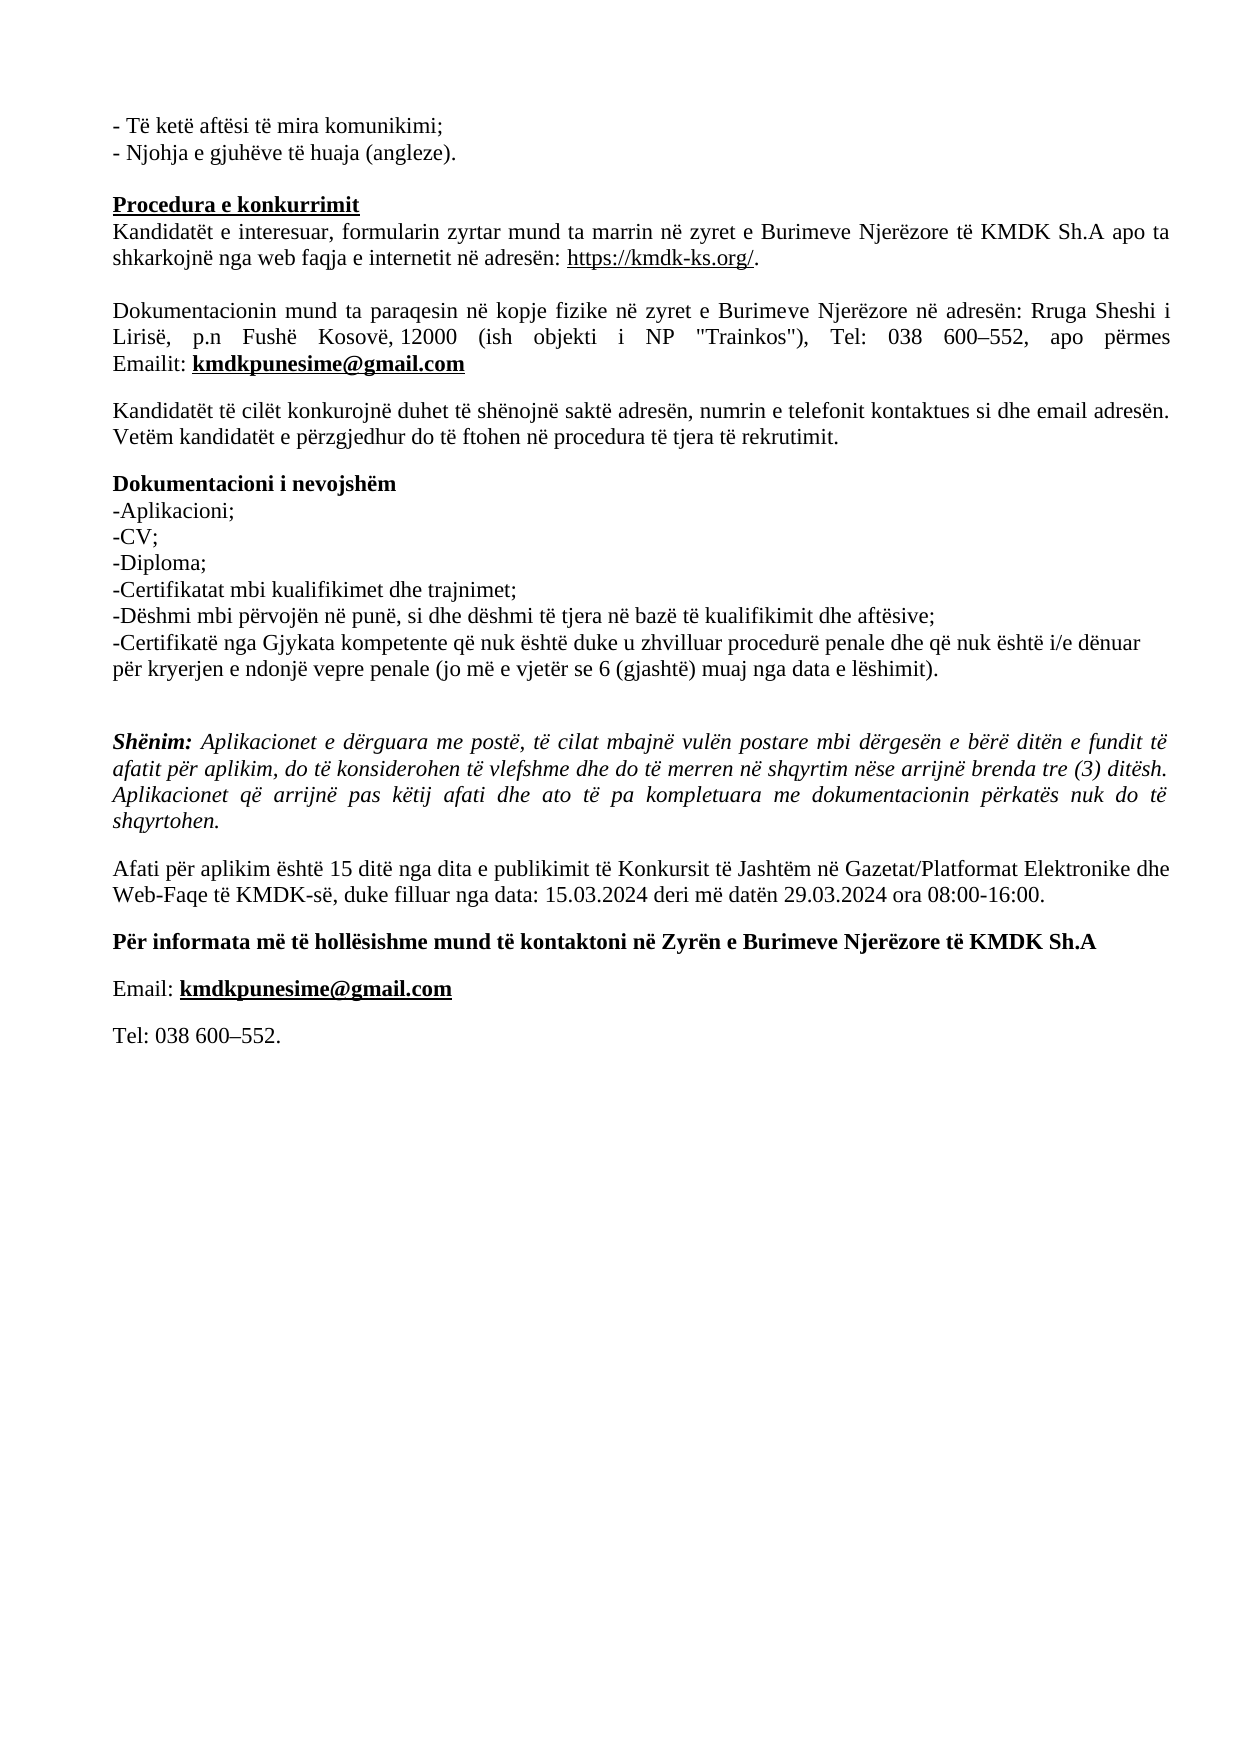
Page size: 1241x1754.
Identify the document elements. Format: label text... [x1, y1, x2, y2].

text Shënim: Aplikacionet e dërguara me postë, të cilat mbajnë vulën postare mbi dërgesën e bërë ditën e fundit të afatit për aplikim, do të konsiderohen të vlefshme dhe do të merren në shqyrtim nëse arrijnë brenda tre (3) ditësh. Aplikacionet që arrijnë pas këtij afati dhe ato të pa kompletuara me dokumentacionin përkatës nuk do të shqyrtohen. [112, 728, 1171, 834]
text Dokumentacionin mund ta paraqesin në kopje fizike në zyret e Burimeve Njerëzore në adresën: Rruga Sheshi i Lirisë, p.n Fushë Kosovë, 12000 (ish objekti i NP "Trainkos"), Tel: 038 600–552, apo përmes Emailit: kmdkpunesime@gmail.com [192, 350, 1171, 376]
text -Diploma; [112, 549, 1171, 576]
text -Certifikatat mbi kualifikimet dhe trajnimet; [112, 576, 1171, 602]
text Dokumentacionin mund ta paraqesin në kopje fizike në zyret e Burimeve Njerëzore në adresën: Rruga Sheshi i Lirisë, p.n Fushë Kosovë, 12000 (ish objekti i NP "Trainkos"), Tel: 038 600–552, apo përmes Emailit: kmdkpunesime@gmail.com [112, 297, 788, 376]
text - Njohja e gjuhëve të huaja (angleze). [112, 139, 1171, 165]
text Dokumentacioni i nevojshëm [112, 470, 1171, 497]
text Kandidatët të cilët konkurojnë duhet të shënojnë saktë adresën, numrin e telefonit kontaktues si dhe email adresën. Vetëm kandidatët e përzgjedhur do të ftohen në procedura të tjera të rekrutimit. [112, 397, 1171, 449]
text Afati për aplikim është 15 ditë nga dita e publikimit të Konkursit të Jashtëm në Gazetat/Platformat Elektronike dhe Web-Faqe të KMDK-së, duke filluar nga data: 15.03.2024 deri më datën 29.03.2024 ora 08:00-16:00. [112, 855, 1171, 907]
text - Të ketë aftësi të mira komunikimi; [112, 112, 1171, 139]
text -Dëshmi mbi përvojën në punë, si dhe dëshmi të tjera në bazë të kualifikimit dhe aftësive; [112, 602, 1171, 628]
text Tel: 038 600–552. [112, 1023, 1171, 1049]
text -CV; [112, 523, 1171, 549]
text Procedura e konkurrimit [112, 165, 1171, 218]
text Kandidatët e interesuar, formularin zyrtar mund ta marrin në zyret e Burimeve Njerëzore të KMDK Sh.A apo ta shkarkojnë nga web faqja e internetit në adresën: https://kmdk-ks.org/. [112, 218, 1171, 271]
text -Certifikatë nga Gjykata kompetente që nuk është duke u zhvilluar procedurë penale dhe që nuk është i/e dënuar për kryerjen e ndonjë vepre penale (jo më e vjetër se 6 (gjashtë) muaj nga data e lëshimit). [112, 628, 1171, 681]
text -Aplikacioni; [112, 497, 1171, 523]
text Email: kmdkpunesime@gmail.com [112, 975, 1171, 1002]
text Për informata më të hollësishme mund të kontaktoni në Zyrën e Burimeve Njerëzore të KMDK Sh.A [112, 928, 1171, 954]
